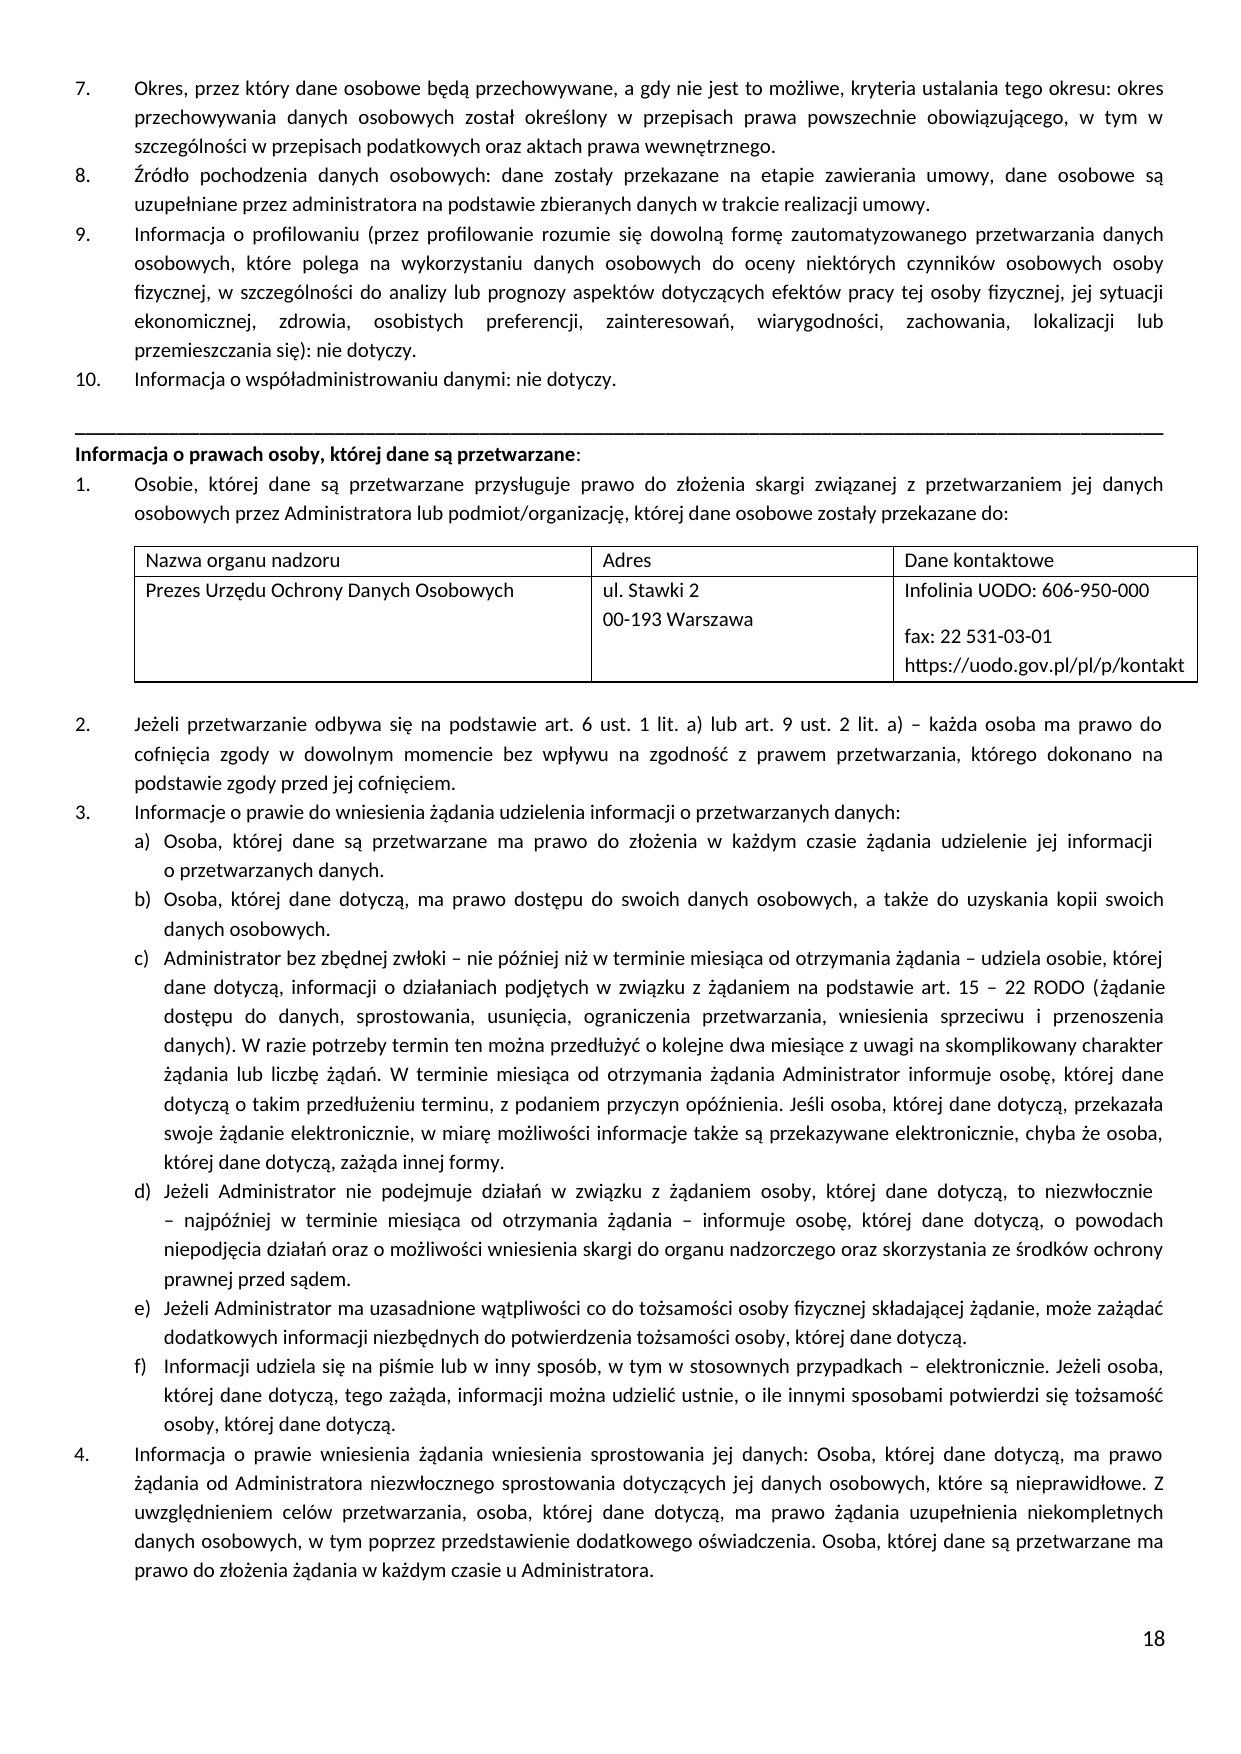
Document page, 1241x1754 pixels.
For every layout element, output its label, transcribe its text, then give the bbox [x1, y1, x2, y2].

table_header Nazwa organu nadzoru [135, 547, 591, 576]
list Informacja o profilowaniu (przez profilowanie rozumie się dowolną formę zautomatyzowanego przetwarzania danych osobowych, które polega na wykorzystaniu danych osobowych do oceny niektórych czynników osobowych osoby fizycznej, w szczególności do analizy lub prognozy aspektów dotyczących efektów pracy tej osoby fizycznej, jej sytuacji ekonomicznej, zdrowia, osobistych preferencji, zainteresowań, wiarygodności, zachowania, lokalizacji lub przemieszczania się): nie dotyczy. [75, 221, 1165, 363]
text Informacja o prawach osoby, której dane są przetwarzane: [75, 442, 1165, 467]
list Informacje o prawie do wniesienia żądania udzielenia informacji o przetwarzanych danych: [75, 799, 1165, 824]
list Informacja o prawie wniesienia żądania wniesienia sprostowania jej danych: Osoba, której dane dotyczą, ma prawo żądania od Administratora niezwłocznego sprostowania dotyczących jej danych osobowych, które są nieprawidłowe. Z uwzględnieniem celów przetwarzania, osoba, której dane dotyczą, ma prawo żądania uzupełnienia niekompletnych danych osobowych, w tym poprzez przedstawienie dodatkowego oświadczenia. Osoba, której dane są przetwarzane ma prawo do złożenia żądania w każdym czasie u Administratora. [74, 1441, 1165, 1583]
table_header Dane kontaktowe [894, 547, 1197, 576]
list Osobie, której dane są przetwarzane przysługuje prawo do złożenia skargi związanej z przetwarzaniem jej danych osobowych przez Administratora lub podmiot/organizację, której dane osobowe zostały przekazane do: [75, 471, 1165, 525]
list Informacji udziela się na piśmie lub w inny sposób, w tym w stosownych przypadkach – elektronicznie. Jeżeli osoba, której dane dotyczą, tego zażąda, informacji można udzielić ustnie, o ile innymi sposobami potwierdzi się tożsamość osoby, której dane dotyczą. [134, 1353, 1165, 1437]
list Osoba, której dane dotyczą, ma prawo dostępu do swoich danych osobowych, a także do uzyskania kopii swoich danych osobowych. [134, 887, 1165, 941]
table_cell ul. Stawki 2 00-193 Warszawa [592, 577, 893, 681]
text _________________________________________________________________________________________________________ [75, 412, 1165, 438]
list Jeżeli Administrator ma uzasadnione wątpliwości co do tożsamości osoby fizycznej składającej żądanie, może zażądać dodatkowych informacji niezbędnych do potwierdzenia tożsamości osoby, której dane dotyczą. [134, 1295, 1165, 1349]
list Okres, przez który dane osobowe będą przechowywane, a gdy nie jest to możliwe, kryteria ustalania tego okresu: okres przechowywania danych osobowych został określony w przepisach prawa powszechnie obowiązującego, w tym w szczególności w przepisach podatkowych oraz aktach prawa wewnętrznego. [75, 75, 1165, 159]
table_header Adres [592, 547, 893, 576]
list Informacja o współadministrowaniu danymi: nie dotyczy. [75, 367, 1165, 392]
table_cell Prezes Urzędu Ochrony Danych Osobowych [135, 577, 591, 681]
list Jeżeli przetwarzanie odbywa się na podstawie art. 6 ust. 1 lit. a) lub art. 9 ust. 2 lit. a) – każda osoba ma prawo do cofnięcia zgody w dowolnym momencie bez wpływu na zgodność z prawem przetwarzania, którego dokonano na podstawie zgody przed jej cofnięciem. [75, 712, 1165, 795]
list Źródło pochodzenia danych osobowych: dane zostały przekazane na etapie zawierania umowy, dane osobowe są uzupełniane przez administratora na podstawie zbieranych danych w trakcie realizacji umowy. [75, 162, 1165, 217]
list Administrator bez zbędnej zwłoki – nie później niż w terminie miesiąca od otrzymania żądania – udziela osobie, której dane dotyczą, informacji o działaniach podjętych w związku z żądaniem na podstawie art. 15 – 22 RODO (żądanie dostępu do danych, sprostowania, usunięcia, ograniczenia przetwarzania, wniesienia sprzeciwu i przenoszenia danych). W razie potrzeby termin ten można przedłużyć o kolejne dwa miesiące z uwagi na skomplikowany charakter żądania lub liczbę żądań. W terminie miesiąca od otrzymania żądania Administrator informuje osobę, której dane dotyczą o takim przedłużeniu terminu, z podaniem przyczyn opóźnienia. Jeśli osoba, której dane dotyczą, przekazała swoje żądanie elektronicznie, w miarę możliwości informacje także są przekazywane elektronicznie, chyba że osoba, której dane dotyczą, zażąda innej formy. [134, 945, 1165, 1174]
list Jeżeli Administrator nie podejmuje działań w związku z żądaniem osoby, której dane dotyczą, to niezwłocznie – najpóźniej w terminie miesiąca od otrzymania żądania – informuje osobę, której dane dotyczą, o powodach niepodjęcia działań oraz o możliwości wniesienia skargi do organu nadzorczego oraz skorzystania ze środków ochrony prawnej przed sądem. [134, 1178, 1165, 1291]
table_cell Infolinia UODO: 606-950-000 fax: 22 531-03-01 https://uodo.gov.pl/pl/p/kontakt [894, 577, 1197, 681]
list Osoba, której dane są przetwarzane ma prawo do złożenia w każdym czasie żądania udzielenie jej informacji o przetwarzanych danych. [134, 828, 1165, 883]
